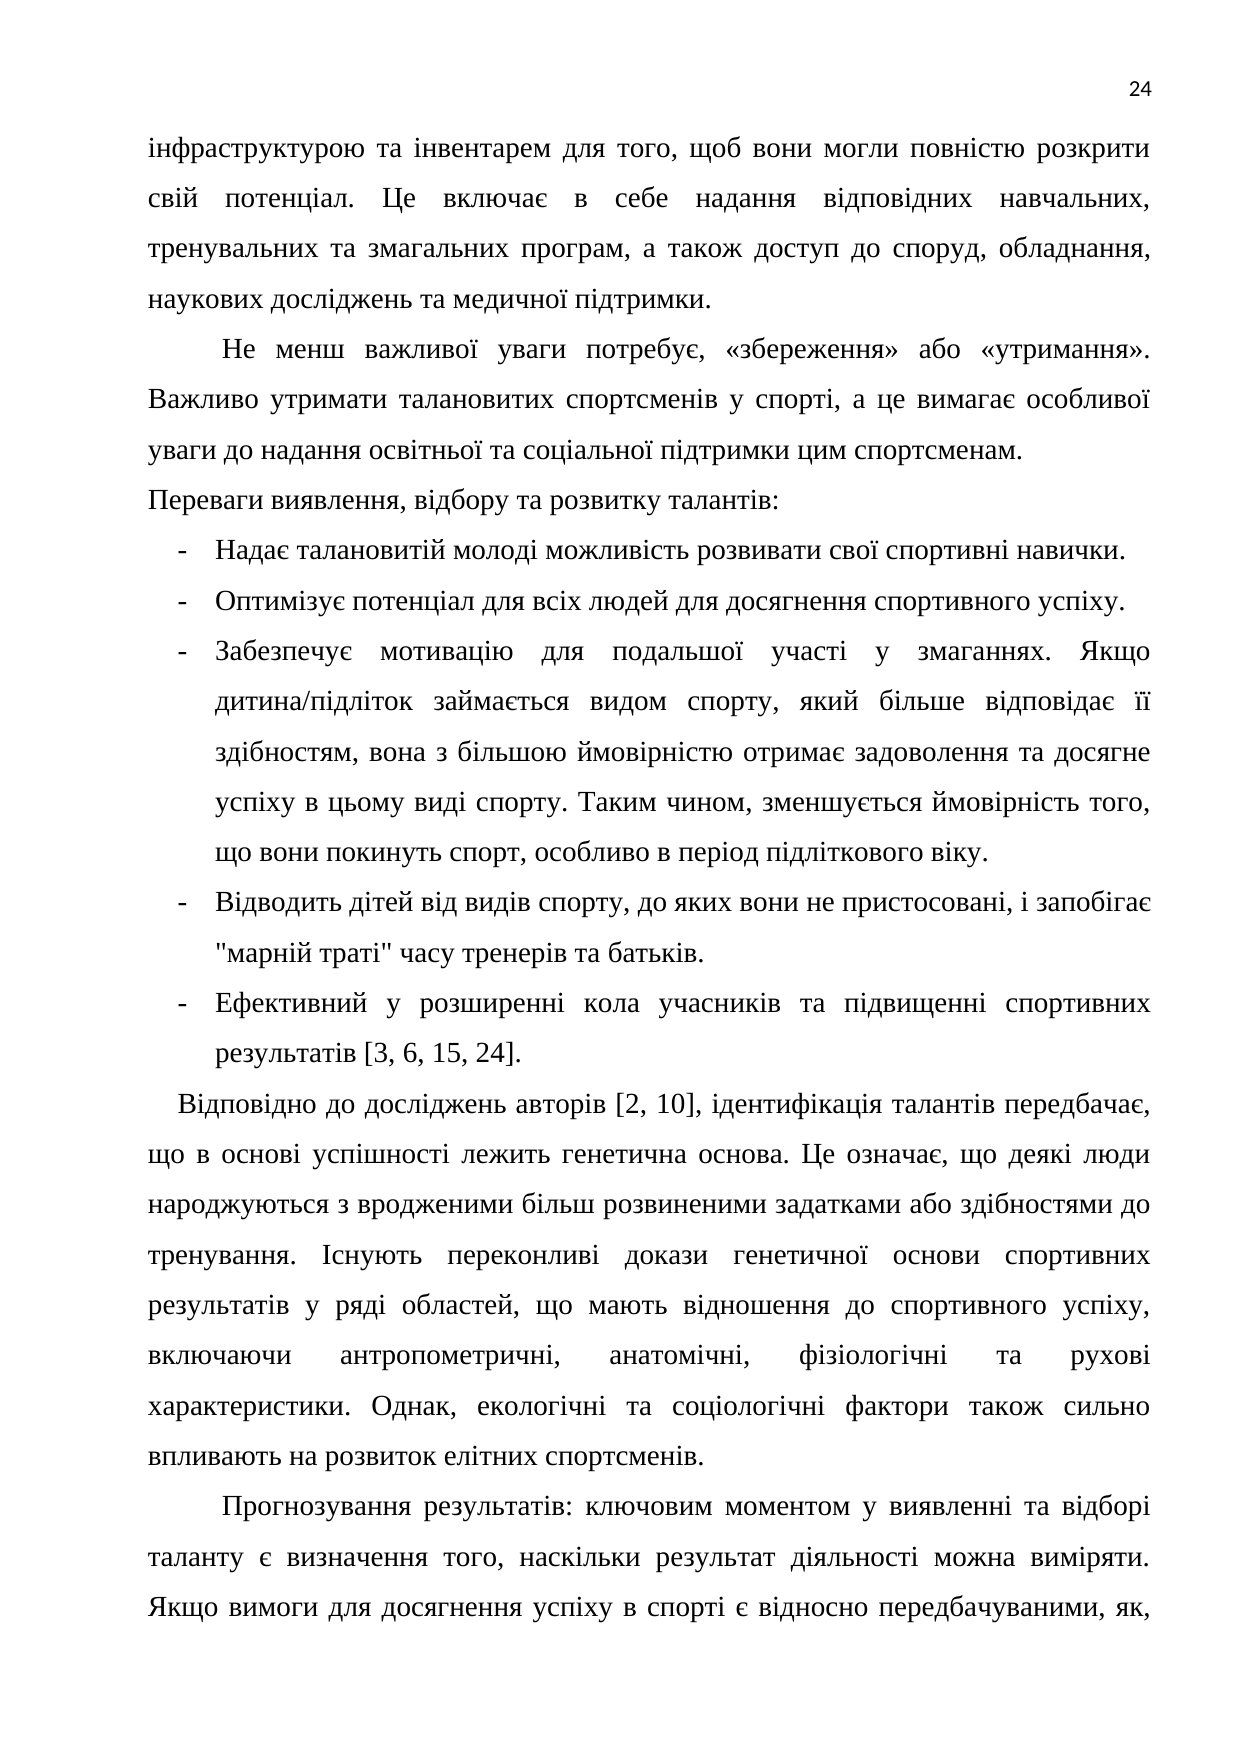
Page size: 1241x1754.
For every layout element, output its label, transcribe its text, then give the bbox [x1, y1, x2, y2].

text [148, 130, 1152, 314]
list Надає талановитій молоді можливість розвивати свої спортивні навички. [177, 532, 1152, 566]
text Відповідно до досліджень авторів [2, 10], ідентифікація талантів передбачає, що в основі успішності лежить генетична основа. Це означає, що деякі люди народжуються з вродженими більш розвиненими задатками або здібностями до тренування. Існують переконливі докази генетичної основи спортивних результатів у ряді областей, що мають відношення до спортивного успіху, включаючи антропометричні, анатомічні, фізіологічні та рухові характеристики. Однак, екологічні та соціологічні фактори також сильно впливають на розвиток елітних спортсменів. [148, 1086, 1152, 1472]
list Відводить дітей від видів спорту, до яких вони не пристосовані, і запобігає "марній траті" часу тренерів та батьків. [177, 884, 1152, 968]
text Переваги виявлення, відбору та розвитку талантів: [148, 482, 1152, 516]
list Ефективний у розширенні кола учасників та підвищенні спортивних результатів [3, 6, 15, 24]. [177, 985, 1152, 1069]
text Не менш важливої уваги потребує, «збереження» або «утримання». Важливо утримати талановитих спортсменів у спорті, а це вимагає особливої уваги до надання освітньої та соціальної підтримки цим спортсменам. [148, 331, 1152, 465]
list Оптимізує потенціал для всіх людей для досягнення спортивного успіху. [177, 583, 1152, 616]
list Забезпечує мотивацію для подальшої участі у змаганнях. Якщо дитина/підліток займається видом спорту, який більше відповідає її здібностям, вона з більшою ймовірністю отримає задоволення та досягне успіху в цьому виді спорту. Таким чином, зменшується ймовірність того, що вони покинуть спорт, особливо в період підліткового віку. [177, 633, 1152, 868]
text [148, 1488, 1152, 1622]
